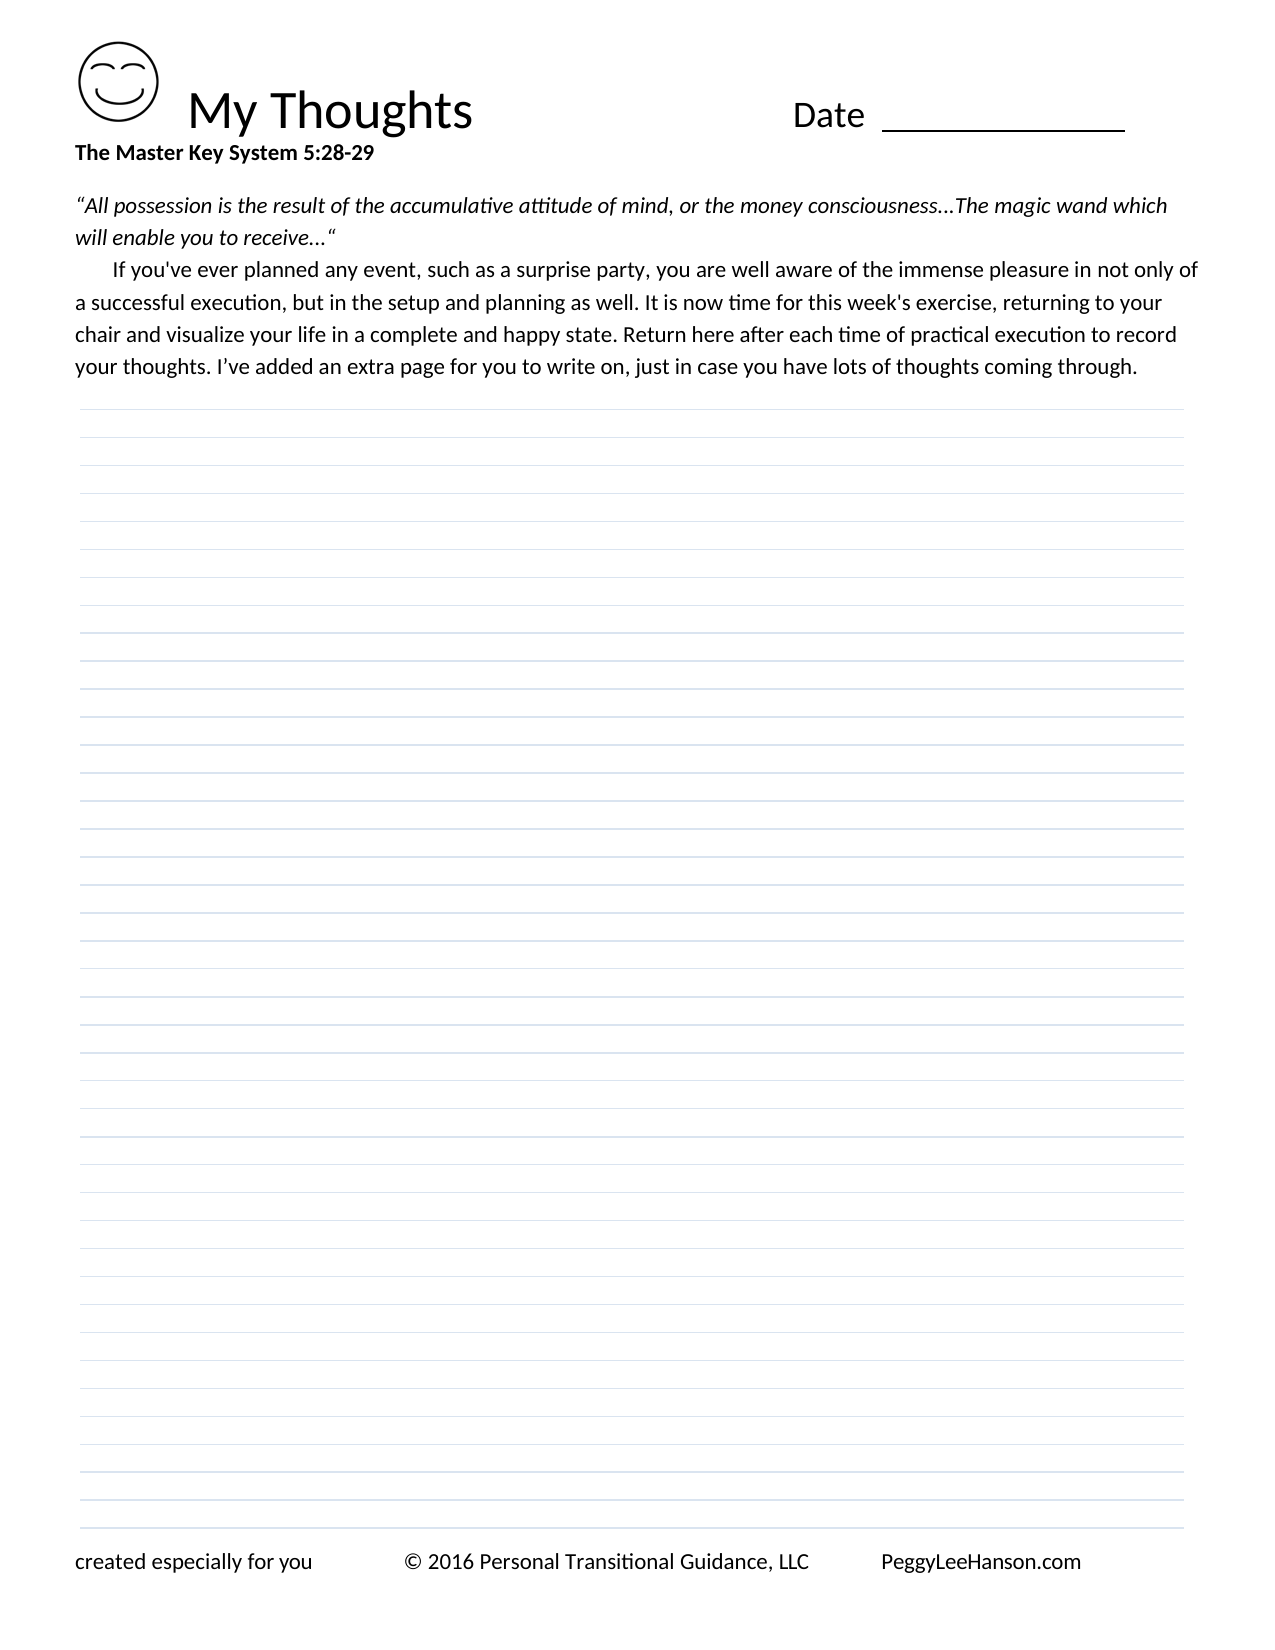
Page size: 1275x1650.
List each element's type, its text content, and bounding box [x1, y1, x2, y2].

text If you've ever planned any event, such as a surprise party, you are well aware of the immense pleasure in not only of a successful execution, but in the setup and planning as well. It is now time for this week's exercise, returning to your chair and visualize your life in a complete and happy state. Return here after each time of practical execution to record your thoughts. I’ve added an extra page for you to write on, just in case you have lots of thoughts coming through. [75, 256, 1201, 380]
subtitle The Master Key System 5:28-29 [75, 138, 1212, 166]
picture [75, 37, 162, 124]
text “All possession is the result of the accumulative attitude of mind, or the money consciousness...The magic wand which will enable you to receive...“ [75, 191, 1189, 251]
